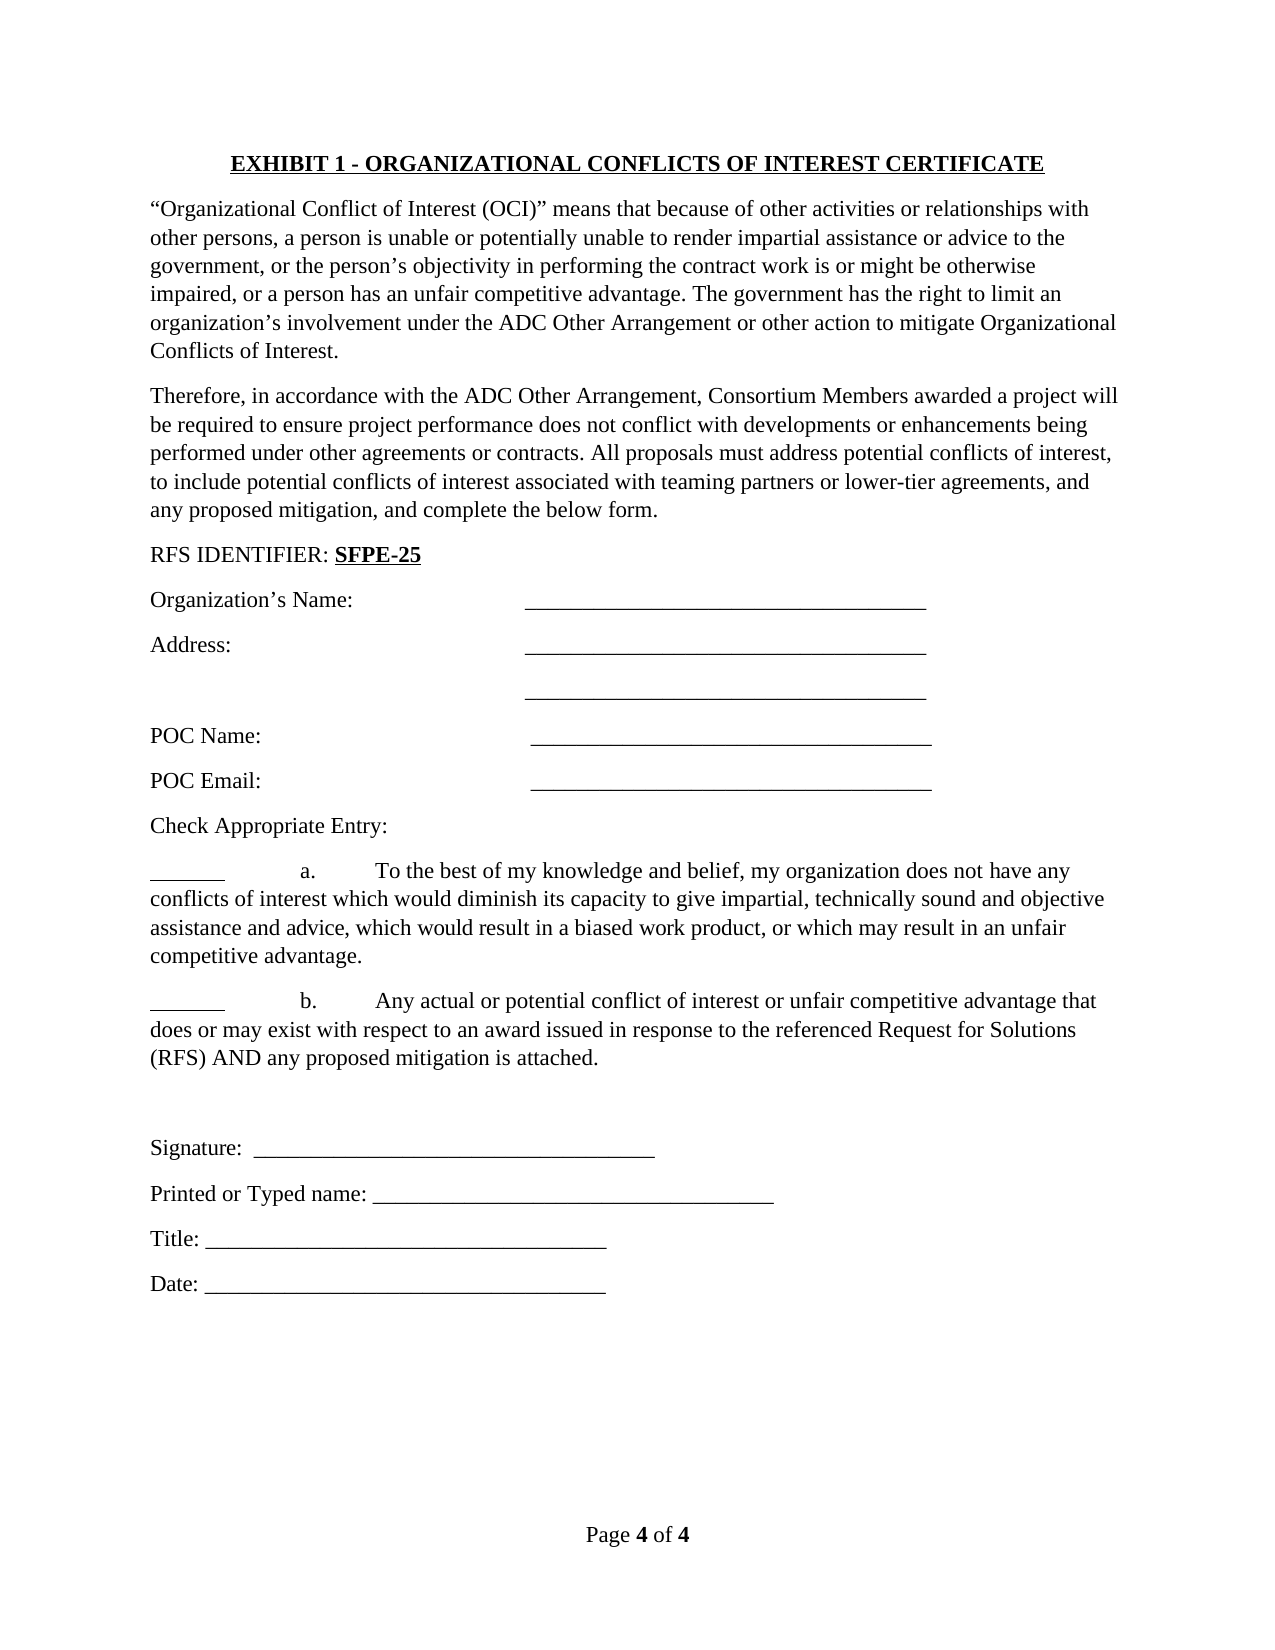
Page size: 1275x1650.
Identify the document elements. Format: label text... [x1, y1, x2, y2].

text Address: ___________________________________ [150, 631, 1125, 658]
text EXHIBIT 1 - ORGANIZATIONAL CONFLICTS OF INTEREST CERTIFICATE [150, 150, 1125, 176]
text b. Any actual or potential conflict of interest or unfair competitive advantage that does or may exist with respect to an award issued in response to the referenced Request for Solutions (RFS) AND any proposed mitigation is attached. [150, 987, 1125, 1071]
text RFS IDENTIFIER: SFPE-25 [150, 541, 1125, 568]
text Organization’s Name: ___________________________________ [150, 586, 1125, 613]
text Therefore, in accordance with the ADC Other Arrangement, Consortium Members awarded a project will be required to ensure project performance does not conflict with developments or enhancements being performed under other agreements or contracts. All proposals must address potential conflicts of interest, to include potential conflicts of interest associated with teaming partners or lower-tier agreements, and any proposed mitigation, and complete the below form. [150, 382, 1125, 522]
text “Organizational Conflict of Interest (OCI)” means that because of other activities or relationships with other persons, a person is unable or potentially unable to render impartial assistance or advice to the government, or the person’s objectivity in performing the contract work is or might be otherwise impaired, or a person has an unfair competitive advantage. The government has the right to limit an organization’s involvement under the ADC Other Arrangement or other action to mitigate Organizational Conflicts of Interest. [150, 195, 1125, 364]
text POC Email: ___________________________________ [150, 767, 1125, 793]
text POC Name: ___________________________________ [150, 722, 1125, 748]
text Signature: ___________________________________ [150, 1134, 1125, 1161]
text Title: ___________________________________ [150, 1225, 1125, 1251]
text Printed or Typed name: ___________________________________ [150, 1179, 1125, 1206]
text Check Appropriate Entry: [150, 812, 1125, 838]
text Date: ___________________________________ [150, 1270, 1125, 1296]
text a. To the best of my knowledge and belief, my organization does not have any conflicts of interest which would diminish its capacity to give impartial, technically sound and objective assistance and advice, which would result in a biased work product, or which may result in an unfair competitive advantage. [150, 857, 1125, 969]
text ___________________________________ [150, 677, 1125, 703]
